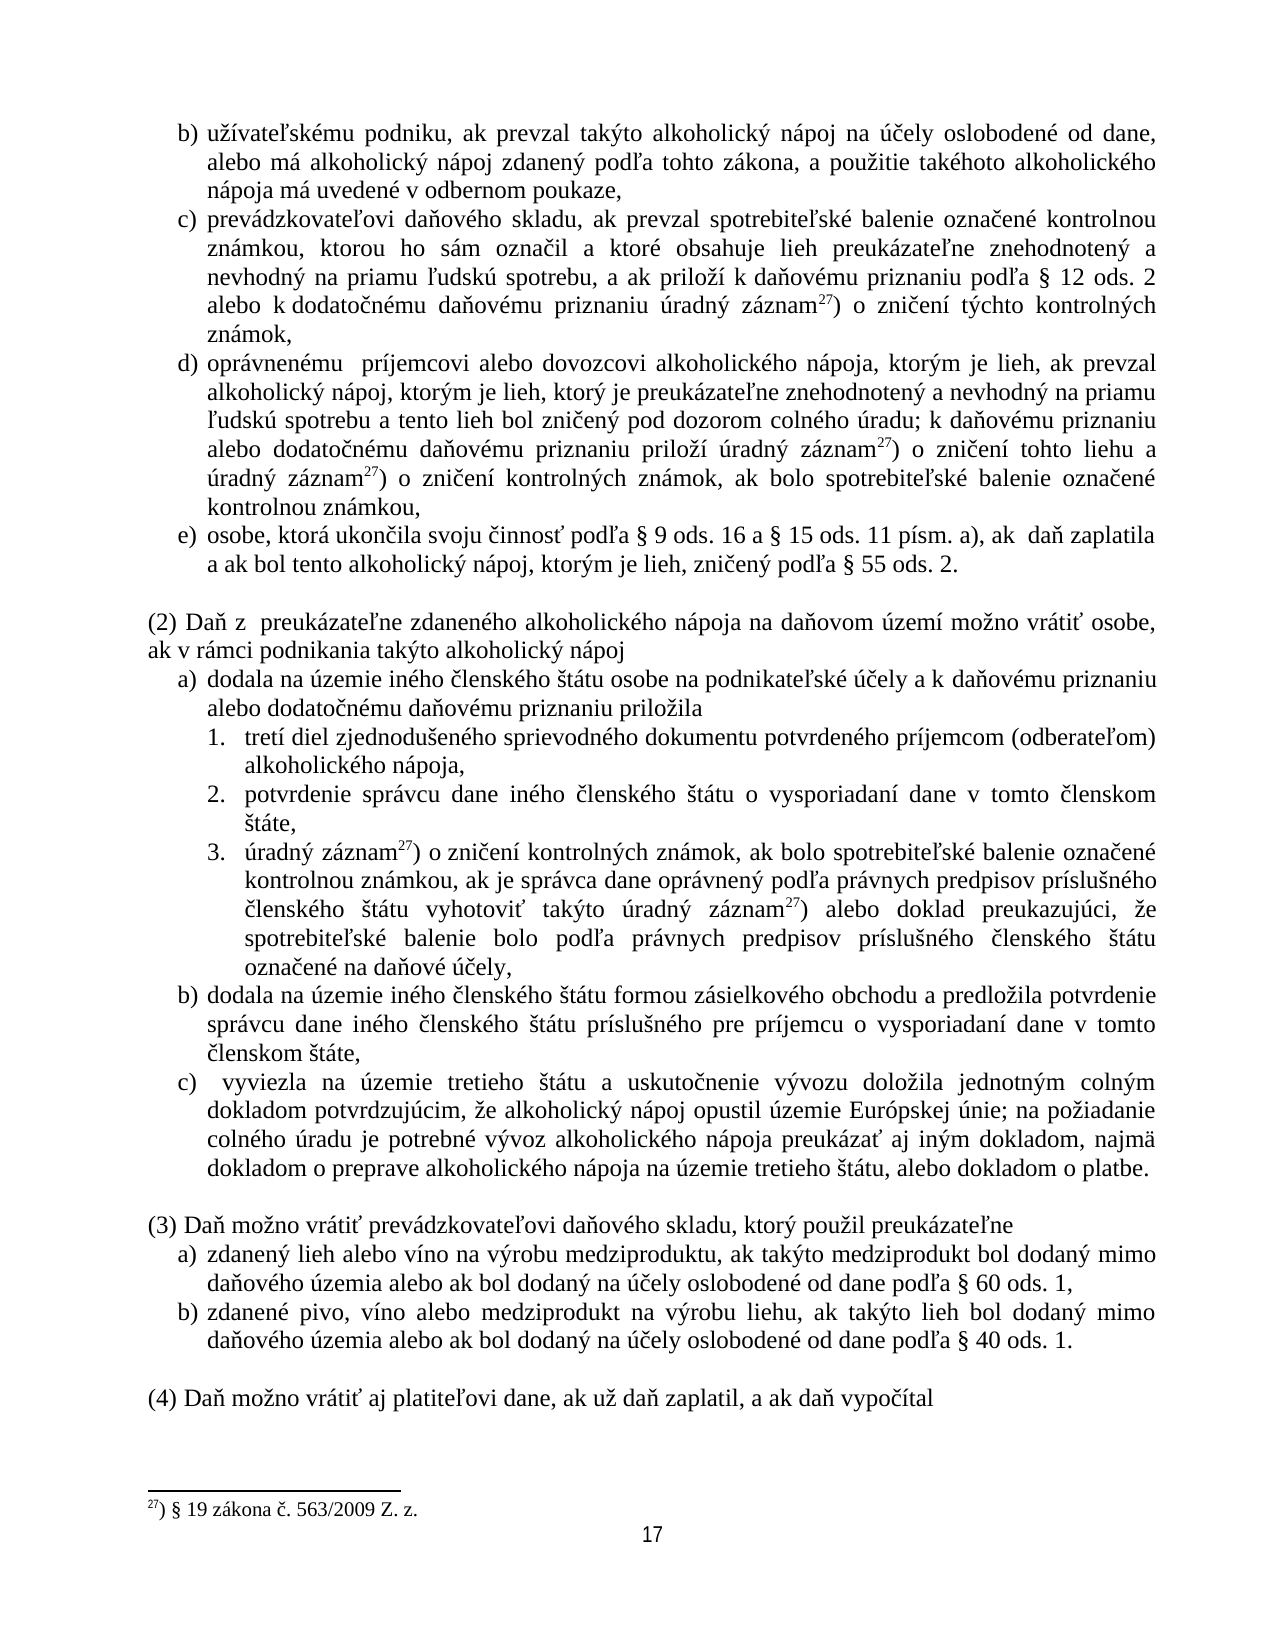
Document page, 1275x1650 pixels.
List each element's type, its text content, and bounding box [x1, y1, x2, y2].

list osobe, ktorá ukončila svoju činnosť podľa § 9 ods. 16 a § 15 ods. 11 písm. a), ak daň zaplatila a ak bol tento alkoholický nápoj, ktorým je lieh, zničený podľa § 55 ods. 2. [177, 521, 1157, 578]
list potvrdenie správcu dane iného členského štátu o vysporiadaní dane v tomto členskom štáte, [207, 779, 1157, 837]
list prevádzkovateľovi daňového skladu, ak prevzal spotrebiteľské balenie označené kontrolnou známkou, ktorou ho sám označil a ktoré obsahuje lieh preukázateľne znehodnotený a nevhodný na priamu ľudskú spotrebu, a ak priloží k daňovému priznaniu podľa § 12 ods. 2 alebo k dodatočnému daňovému priznaniu úradný záznam) o zničení týchto kontrolných známok, [177, 204, 1157, 348]
list úradný záznam27) o zničení kontrolných známok, ak bolo spotrebiteľské balenie označené kontrolnou známkou, ak je správca dane oprávnený podľa právnych predpisov príslušného členského štátu vyhotoviť takýto úradný záznam27) alebo doklad preukazujúci, že spotrebiteľské balenie bolo podľa právnych predpisov príslušného členského štátu označené na daňové účely, [207, 837, 1157, 981]
list Daň z preukázateľne zdaneného alkoholického nápoja na daňovom území možno vrátiť osobe, ak v rámci podnikania takýto alkoholický nápoj [148, 607, 1157, 664]
list tretí diel zjednodušeného sprievodného dokumentu potvrdeného príjemcom (odberateľom) alkoholického nápoja, [207, 722, 1157, 779]
list dodala na územie iného členského štátu formou zásielkového obchodu a predložila potvrdenie správcu dane iného členského štátu príslušného pre príjemcu o vysporiadaní dane v tomto členskom štáte, [177, 981, 1157, 1067]
list dodala na územie iného členského štátu osobe na podnikateľské účely a k daňovému priznaniu alebo dodatočnému daňovému priznaniu priložila [177, 664, 1157, 722]
list zdanený lieh alebo víno na výrobu medziproduktu, ak takýto medziprodukt bol dodaný mimo daňového územia alebo ak bol dodaný na účely oslobodené od dane podľa § 60 ods. 1, [177, 1239, 1157, 1297]
list Daň možno vrátiť prevádzkovateľovi daňového skladu, ktorý použil preukázateľne [148, 1211, 1157, 1239]
list užívateľskému podniku, ak prevzal takýto alkoholický nápoj na účely oslobodené od dane, alebo má alkoholický nápoj zdanený podľa tohto zákona, a použitie takéhoto alkoholického nápoja má uvedené v odbernom poukaze, [177, 118, 1157, 204]
list Daň možno vrátiť aj platiteľovi dane, ak už daň zaplatil, a ak daň vypočítal [148, 1383, 1157, 1412]
list oprávnenému príjemcovi alebo dovozcovi alkoholického nápoja, ktorým je lieh, ak prevzal alkoholický nápoj, ktorým je lieh, ktorý je preukázateľne znehodnotený a nevhodný na priamu ľudskú spotrebu a tento lieh bol zničený pod dozorom colného úradu; k daňovému priznaniu alebo dodatočnému daňovému priznaniu priloží úradný záznam27) o zničení tohto liehu a úradný záznam27) o zničení kontrolných známok, ak bolo spotrebiteľské balenie označené kontrolnou známkou, [177, 348, 1157, 521]
list vyviezla na územie tretieho štátu a uskutočnenie vývozu doložila jednotným colným dokladom potvrdzujúcim, že alkoholický nápoj opustil územie Európskej únie; na požiadanie colného úradu je potrebné vývoz alkoholického nápoja preukázať aj iným dokladom, najmä dokladom o preprave alkoholického nápoja na územie tretieho štátu, alebo dokladom o platbe. [177, 1067, 1157, 1182]
list zdanené pivo, víno alebo medziprodukt na výrobu liehu, ak takýto lieh bol dodaný mimo daňového územia alebo ak bol dodaný na účely oslobodené od dane podľa § 40 ods. 1. [177, 1297, 1157, 1354]
